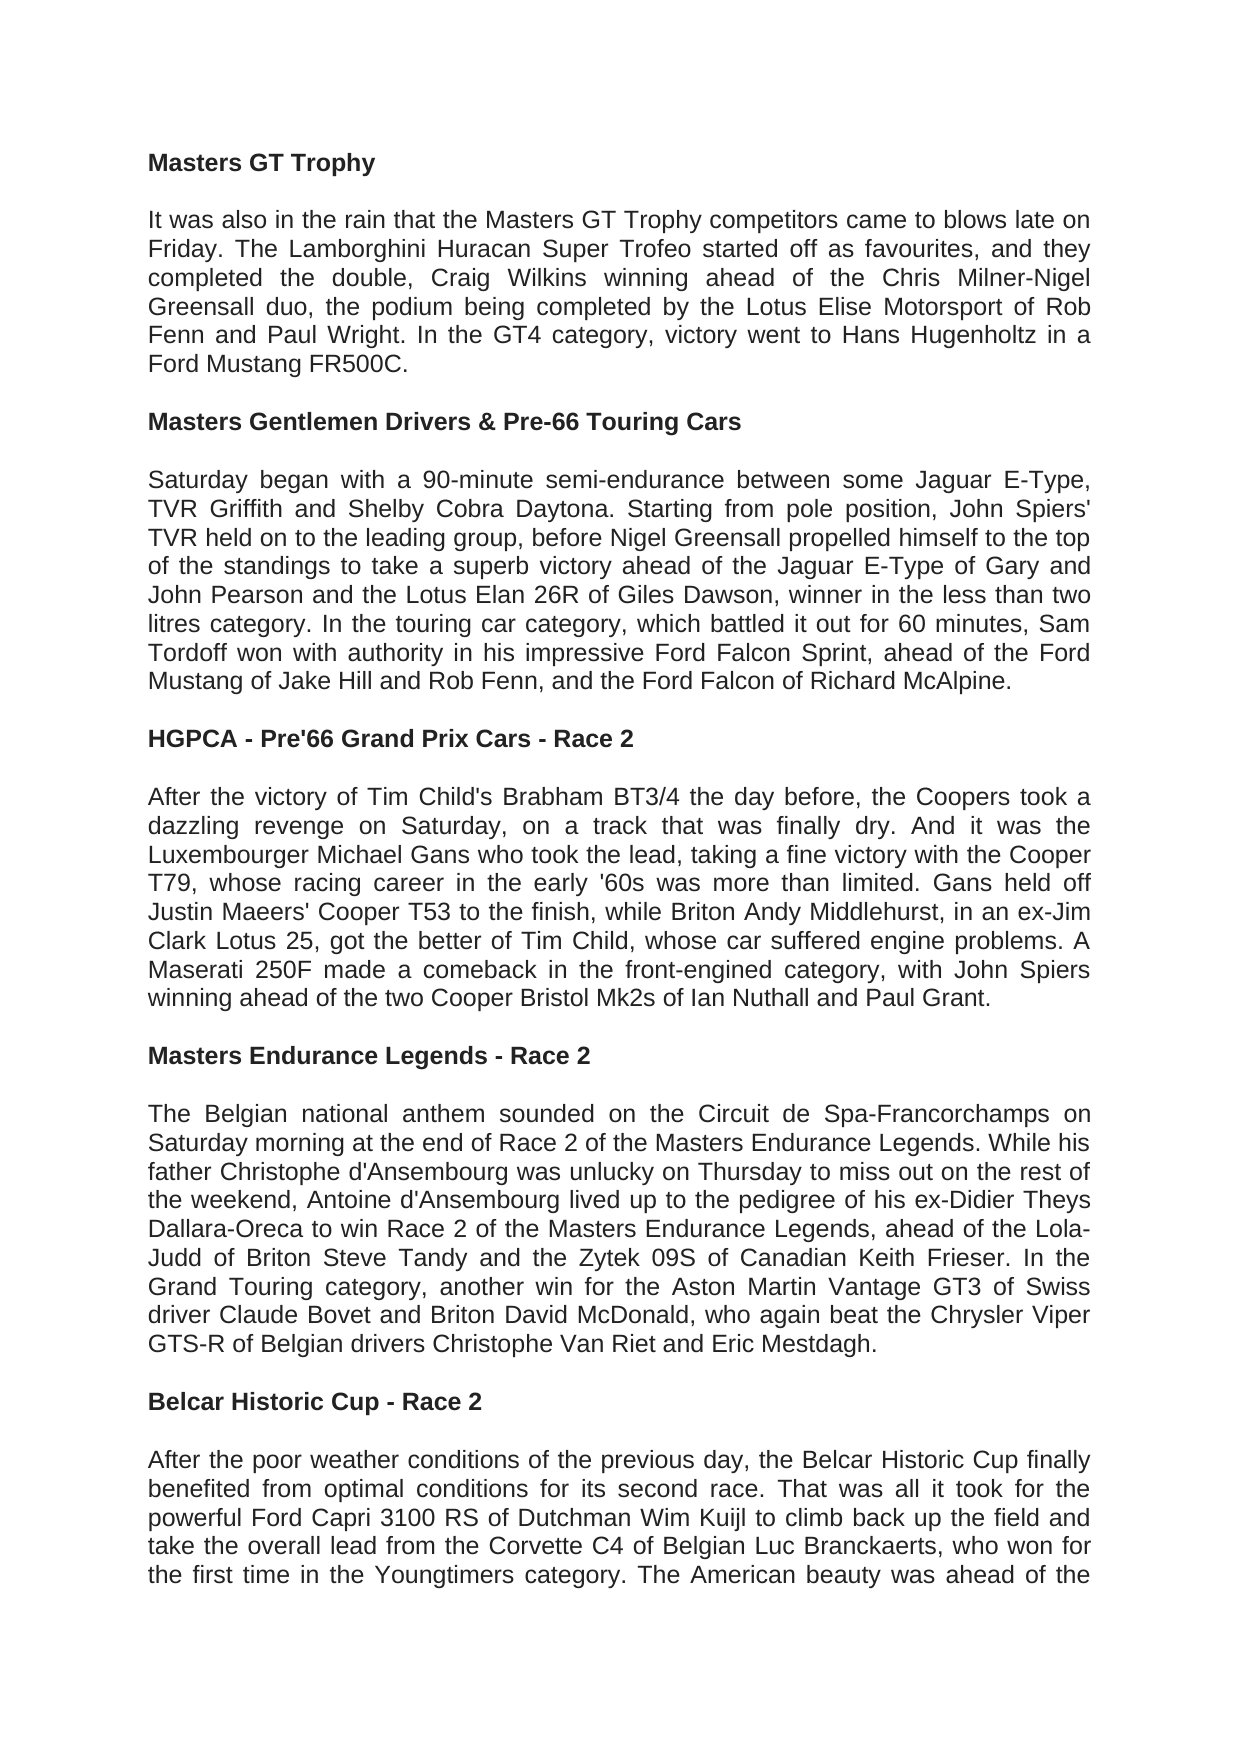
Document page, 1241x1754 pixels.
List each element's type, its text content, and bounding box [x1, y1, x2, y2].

text The Belgian national anthem sounded on the Circuit de Spa-Francorchamps on Saturday morning at the end of Race 2 of the Masters Endurance Legends. While his father Christophe d'Ansembourg was unlucky on Thursday to miss out on the rest of the weekend, Antoine d'Ansembourg lived up to the pedigree of his ex-Didier Theys Dallara-Oreca to win Race 2 of the Masters Endurance Legends, ahead of the Lola-Judd of Briton Steve Tandy and the Zytek 09S of Canadian Keith Frieser. In the Grand Touring category, another win for the Aston Martin Vantage GT3 of Swiss driver Claude Bovet and Briton David McDonald, who again beat the Chrysler Viper GTS-R of Belgian drivers Christophe Van Riet and Eric Mestdagh. [148, 1099, 1093, 1358]
text Masters Gentlemen Drivers & Pre-66 Touring Cars [148, 407, 1093, 436]
text HGPCA - Pre'66 Grand Prix Cars - Race 2 [148, 724, 1093, 753]
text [148, 1445, 1093, 1589]
text Masters GT Trophy [148, 148, 1093, 176]
text Masters Endurance Legends - Race 2 [148, 1041, 1093, 1070]
text Belcar Historic Cup - Race 2 [148, 1387, 1093, 1416]
text Saturday began with a 90-minute semi-endurance between some Jaguar E-Type, TVR Griffith and Shelby Cobra Daytona. Starting from pole position, John Spiers' TVR held on to the leading group, before Nigel Greensall propelled himself to the top of the standings to take a superb victory ahead of the Jaguar E-Type of Gary and John Pearson and the Lotus Elan 26R of Giles Dawson, winner in the less than two litres category. In the touring car category, which battled it out for 60 minutes, Sam Tordoff won with authority in his impressive Ford Falcon Sprint, ahead of the Ford Mustang of Jake Hill and Rob Fenn, and the Ford Falcon of Richard McAlpine. [148, 465, 1093, 695]
text It was also in the rain that the Masters GT Trophy competitors came to blows late on Friday. The Lamborghini Huracan Super Trofeo started off as favourites, and they completed the double, Craig Wilkins winning ahead of the Chris Milner-Nigel Greensall duo, the podium being completed by the Lotus Elise Motorsport of Rob Fenn and Paul Wright. In the GT4 category, victory went to Hans Hugenholtz in a Ford Mustang FR500C. [148, 206, 1093, 378]
text After the victory of Tim Child's Brabham BT3/4 the day before, the Coopers took a dazzling revenge on Saturday, on a track that was finally dry. And it was the Luxembourger Michael Gans who took the lead, taking a fine victory with the Cooper T79, whose racing career in the early '60s was more than limited. Gans held off Justin Maeers' Cooper T53 to the finish, while Briton Andy Middlehurst, in an ex-Jim Clark Lotus 25, got the better of Tim Child, whose car suffered engine problems. A Maserati 250F made a comeback in the front-engined category, with John Spiers winning ahead of the two Cooper Bristol Mk2s of Ian Nuthall and Paul Grant. [148, 782, 1093, 1012]
